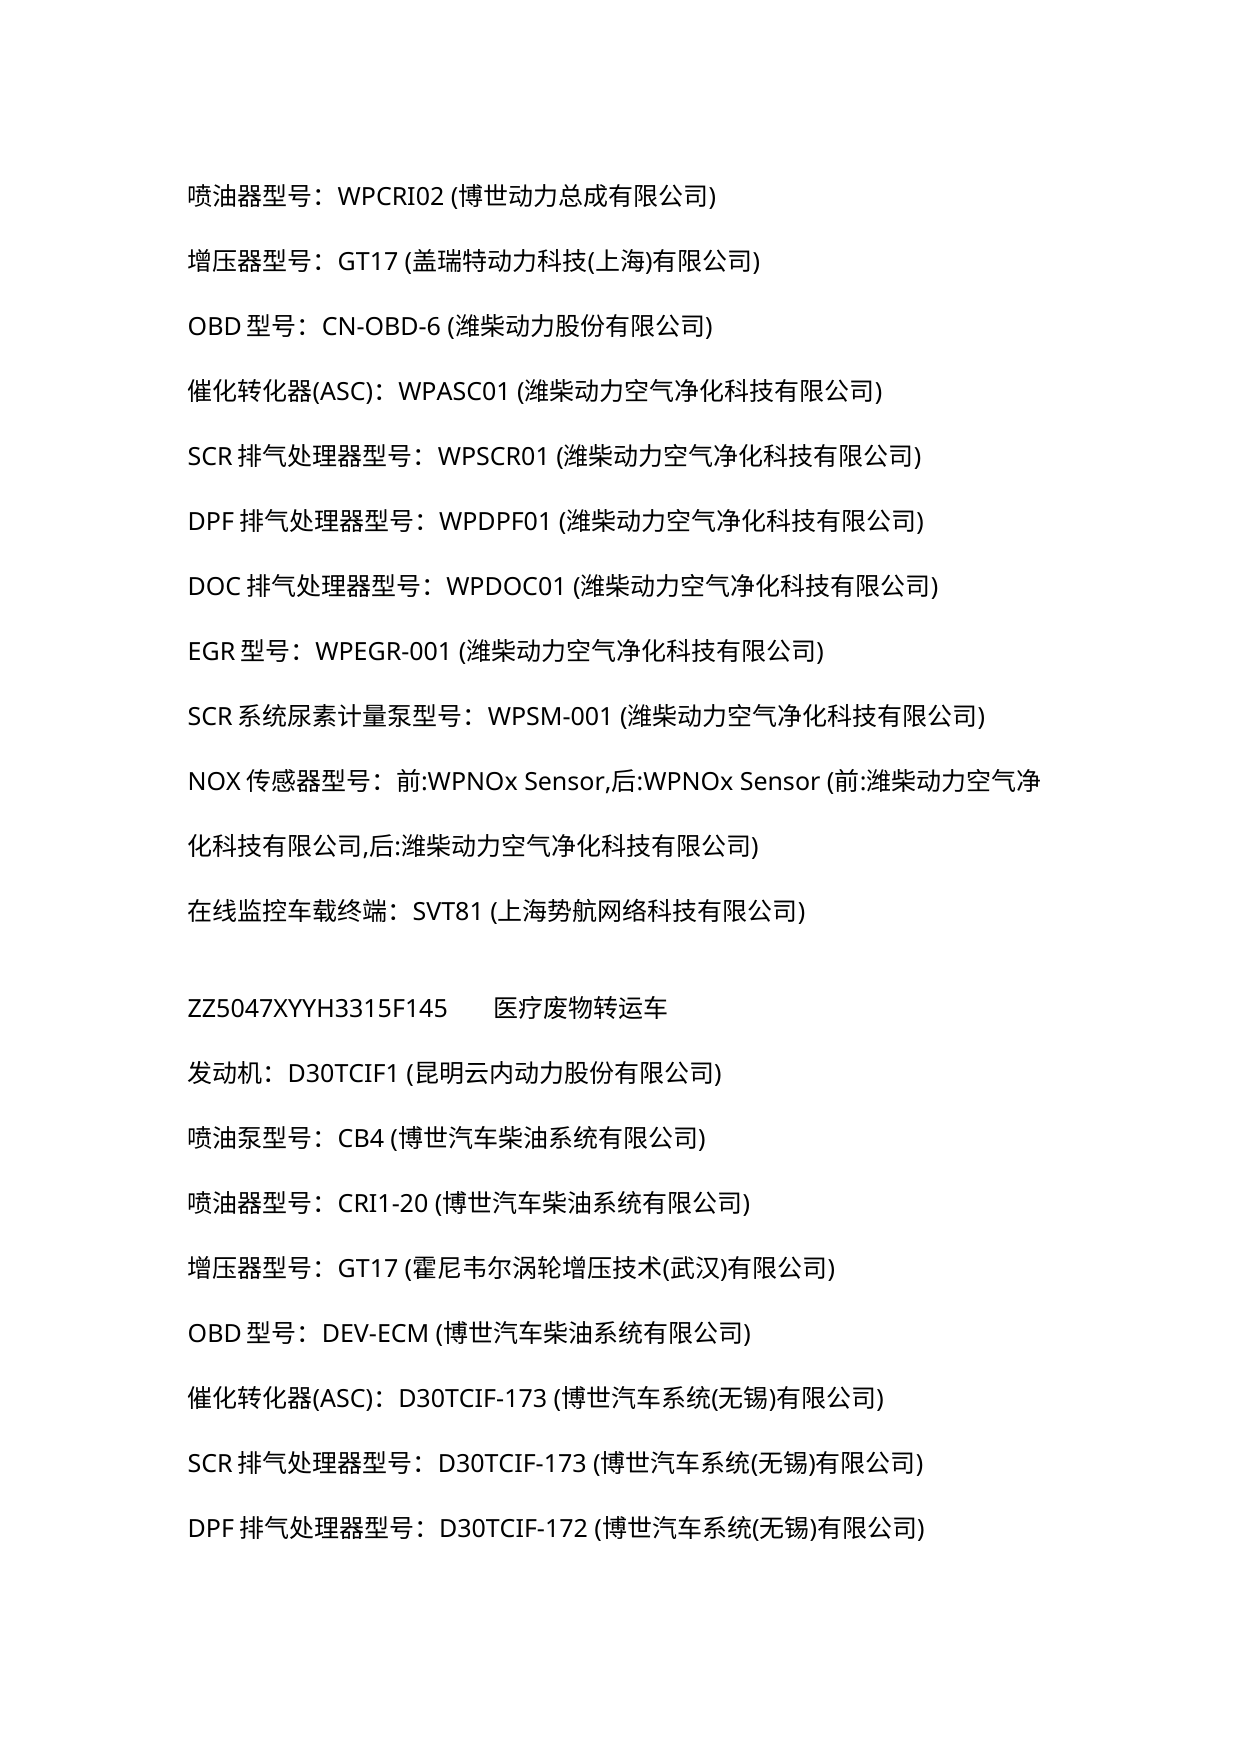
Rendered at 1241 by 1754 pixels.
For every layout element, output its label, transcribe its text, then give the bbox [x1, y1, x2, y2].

text DOC排气处理器型号：WPDOC01 (潍柴动力空气净化科技有限公司) [187, 552, 1053, 617]
text SCR排气处理器型号：D30TCIF-173 (博世汽车系统(无锡)有限公司) [187, 1429, 1053, 1494]
text 催化转化器(ASC)：WPASC01 (潍柴动力空气净化科技有限公司) [187, 357, 1053, 422]
text NOX传感器型号：前:WPNOx Sensor,后:WPNOx Sensor (前:潍柴动力空气净化科技有限公司,后:潍柴动力空气净化科技有限公司) [187, 747, 1053, 877]
text EGR型号：WPEGR-001 (潍柴动力空气净化科技有限公司) [187, 617, 1053, 682]
text DPF排气处理器型号：D30TCIF-172 (博世汽车系统(无锡)有限公司) [187, 1494, 1053, 1559]
text 喷油器型号：WPCRI02 (博世动力总成有限公司) [187, 162, 1053, 227]
text SCR系统尿素计量泵型号：WPSM-001 (潍柴动力空气净化科技有限公司) [187, 682, 1053, 747]
text 喷油器型号：CRI1-20 (博世汽车柴油系统有限公司) [187, 1169, 1053, 1234]
text 发动机：D30TCIF1 (昆明云内动力股份有限公司) [187, 1039, 1053, 1104]
text OBD型号：DEV-ECM (博世汽车柴油系统有限公司) [187, 1299, 1053, 1364]
text DPF排气处理器型号：WPDPF01 (潍柴动力空气净化科技有限公司) [187, 487, 1053, 552]
text 增压器型号：GT17 (霍尼韦尔涡轮增压技术(武汉)有限公司) [187, 1234, 1053, 1299]
text 催化转化器(ASC)：D30TCIF-173 (博世汽车系统(无锡)有限公司) [187, 1364, 1053, 1429]
text OBD型号：CN-OBD-6 (潍柴动力股份有限公司) [187, 292, 1053, 357]
text SCR排气处理器型号：WPSCR01 (潍柴动力空气净化科技有限公司) [187, 422, 1053, 487]
text 喷油泵型号：CB4 (博世汽车柴油系统有限公司) [187, 1104, 1053, 1169]
text 增压器型号：GT17 (盖瑞特动力科技(上海)有限公司) [187, 227, 1053, 292]
text ZZ5047XYYH3315F145 医疗废物转运车 [187, 974, 1053, 1039]
text 在线监控车载终端：SVT81 (上海势航网络科技有限公司) [187, 877, 1053, 942]
